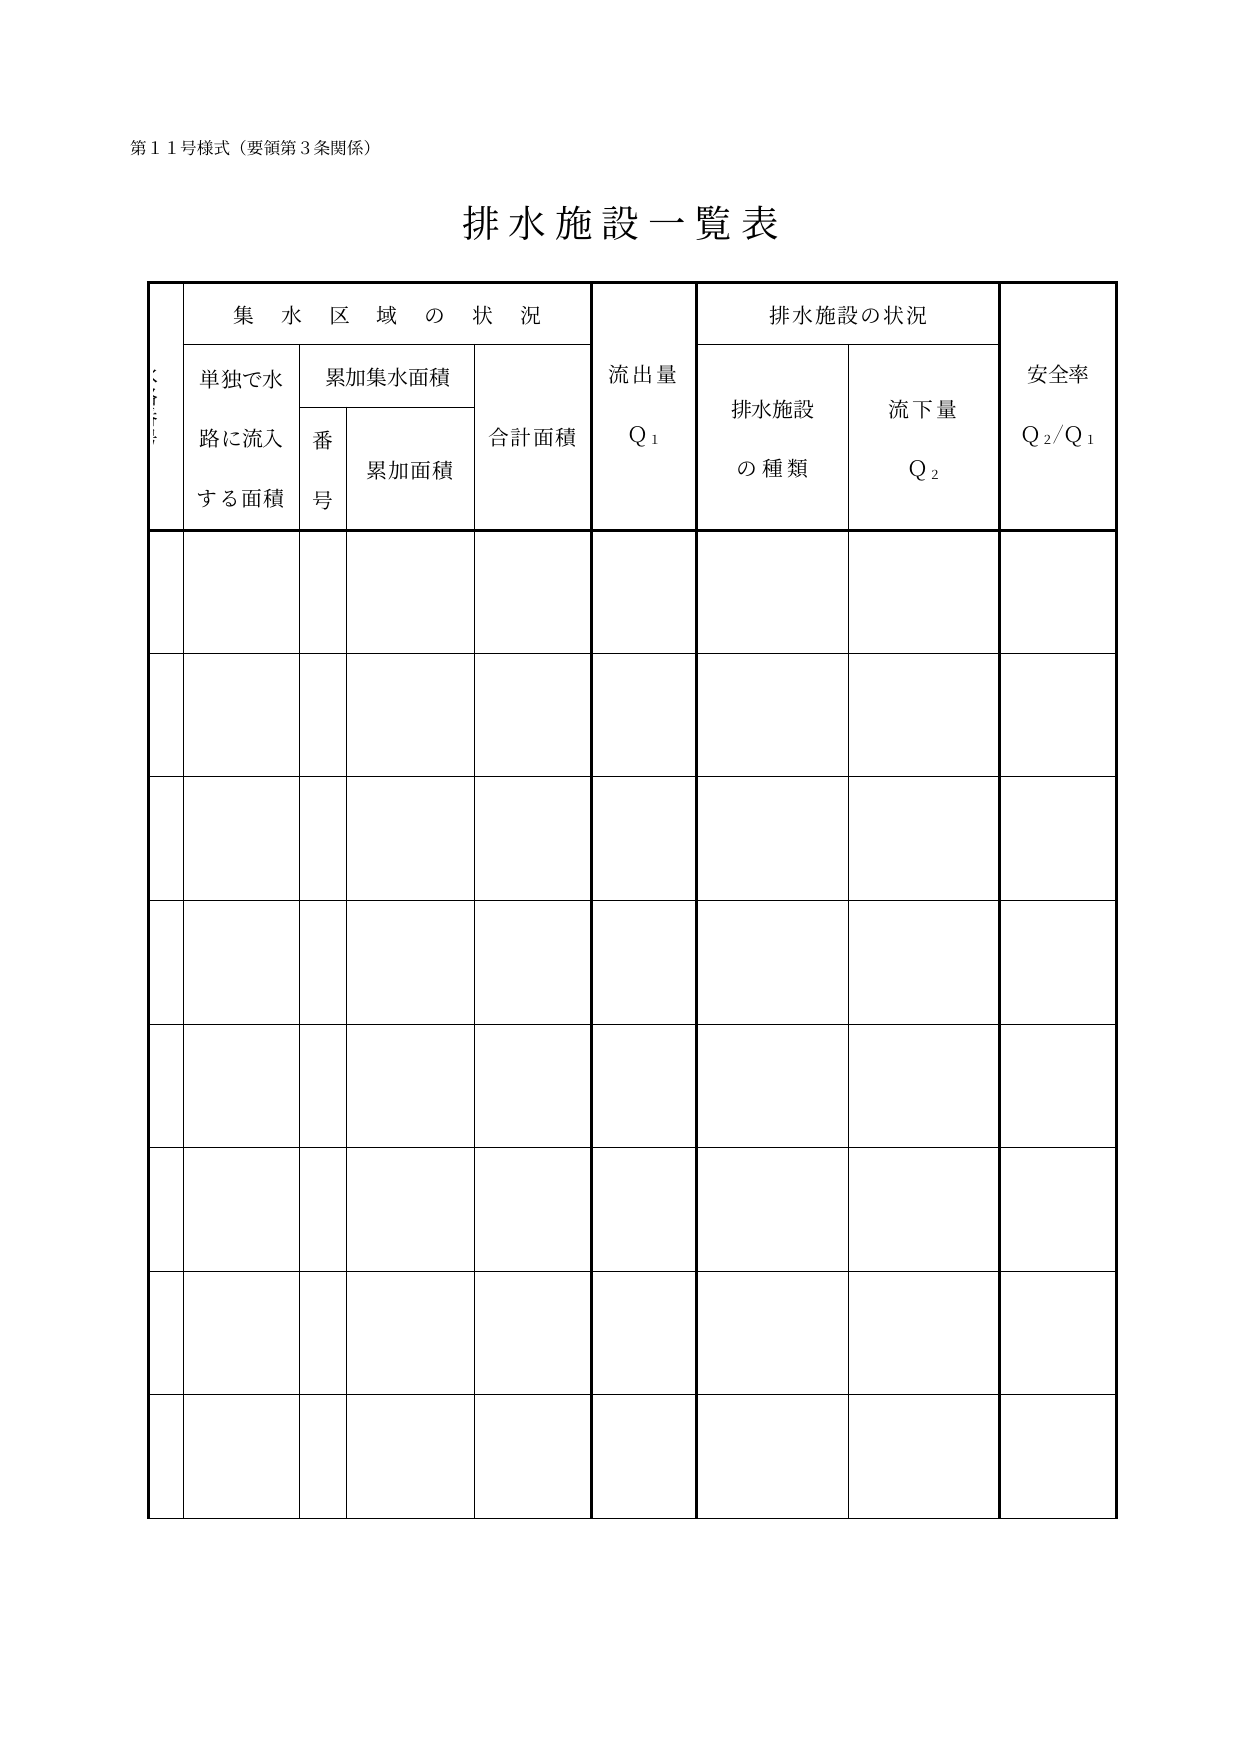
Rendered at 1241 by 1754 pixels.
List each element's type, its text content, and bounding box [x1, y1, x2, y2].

table_cell [1001, 901, 1115, 1023]
table_cell 排水施設 の種類 [698, 345, 848, 529]
table_cell [475, 1148, 590, 1271]
table_cell [698, 777, 848, 900]
table_cell [184, 777, 299, 900]
table_cell [184, 1395, 299, 1518]
table_cell [150, 532, 183, 652]
table_cell [150, 1148, 183, 1271]
table_cell [698, 1272, 848, 1394]
table_cell 合計面積 [475, 345, 590, 529]
table_cell [300, 1395, 346, 1518]
table_cell [300, 532, 346, 652]
table_cell [593, 1272, 695, 1394]
table_cell [475, 654, 590, 776]
table_cell [475, 901, 590, 1023]
table_cell [849, 654, 998, 776]
table_cell [593, 532, 695, 652]
table_cell [475, 1395, 590, 1518]
table_cell [347, 654, 474, 776]
table_cell [849, 901, 998, 1023]
table_cell [698, 901, 848, 1023]
table_cell 流下量 Ｑ２ [849, 345, 998, 529]
table_cell [347, 901, 474, 1023]
table_cell [150, 777, 183, 900]
table_cell [1001, 654, 1115, 776]
table_cell [1001, 1272, 1115, 1394]
table_cell [593, 1395, 695, 1518]
table_header 集 水 区 域 の 状 況 [184, 284, 590, 344]
table_cell [184, 1025, 299, 1147]
table_cell [150, 1395, 183, 1518]
table_cell [849, 1025, 998, 1147]
table_cell [150, 901, 183, 1023]
table_cell [593, 777, 695, 900]
table_cell [1001, 1148, 1115, 1271]
table_cell [1001, 1025, 1115, 1147]
table_header 流出量 Ｑ１ [593, 284, 695, 529]
table_cell [184, 654, 299, 776]
table_cell [698, 1025, 848, 1147]
table_cell [475, 532, 590, 652]
table_cell [698, 1148, 848, 1271]
table_cell [849, 777, 998, 900]
table_header 水路番号 [150, 284, 183, 529]
table_cell [300, 901, 346, 1023]
table_header 安全率 Ｑ２／Ｑ１ [1001, 284, 1115, 529]
table_cell [1001, 777, 1115, 900]
table_cell [849, 1395, 998, 1518]
table_cell 番 号 [300, 408, 346, 529]
table_cell [849, 1148, 998, 1271]
table_cell [849, 1272, 998, 1394]
table_cell [300, 654, 346, 776]
table_cell [347, 777, 474, 900]
table_cell [150, 1025, 183, 1147]
table_cell [184, 532, 299, 652]
table_cell [184, 1148, 299, 1271]
table_cell [475, 1025, 590, 1147]
table_cell [347, 532, 474, 652]
table_cell [593, 654, 695, 776]
table_cell 累加面積 [347, 408, 474, 529]
table_cell [300, 1272, 346, 1394]
table_cell [184, 1272, 299, 1394]
table_cell [849, 532, 998, 652]
table_cell [698, 1395, 848, 1518]
table_cell [698, 654, 848, 776]
table_cell [593, 1148, 695, 1271]
table_cell [300, 777, 346, 900]
table_cell [1001, 532, 1115, 652]
text 排水施設一覧表 [130, 192, 1110, 251]
table_cell [593, 1025, 695, 1147]
table_cell [347, 1395, 474, 1518]
table_cell [475, 1272, 590, 1394]
table_header 排水施設の状況 [698, 284, 998, 344]
table_cell [150, 1272, 183, 1394]
table_cell [593, 901, 695, 1023]
table_cell [698, 532, 848, 652]
table_cell 単独で水 路に流入 する面積 [184, 345, 299, 529]
table_cell [300, 1025, 346, 1147]
table_cell [347, 1025, 474, 1147]
table_cell [300, 1148, 346, 1271]
table_cell [184, 901, 299, 1023]
table_cell [150, 654, 183, 776]
table_cell [1001, 1395, 1115, 1518]
table_cell 累加集水面積 [300, 345, 474, 407]
table_cell [347, 1148, 474, 1271]
table_cell [475, 777, 590, 900]
text 第１１号様式（要領第３条関係） [130, 132, 1110, 162]
table_cell [347, 1272, 474, 1394]
